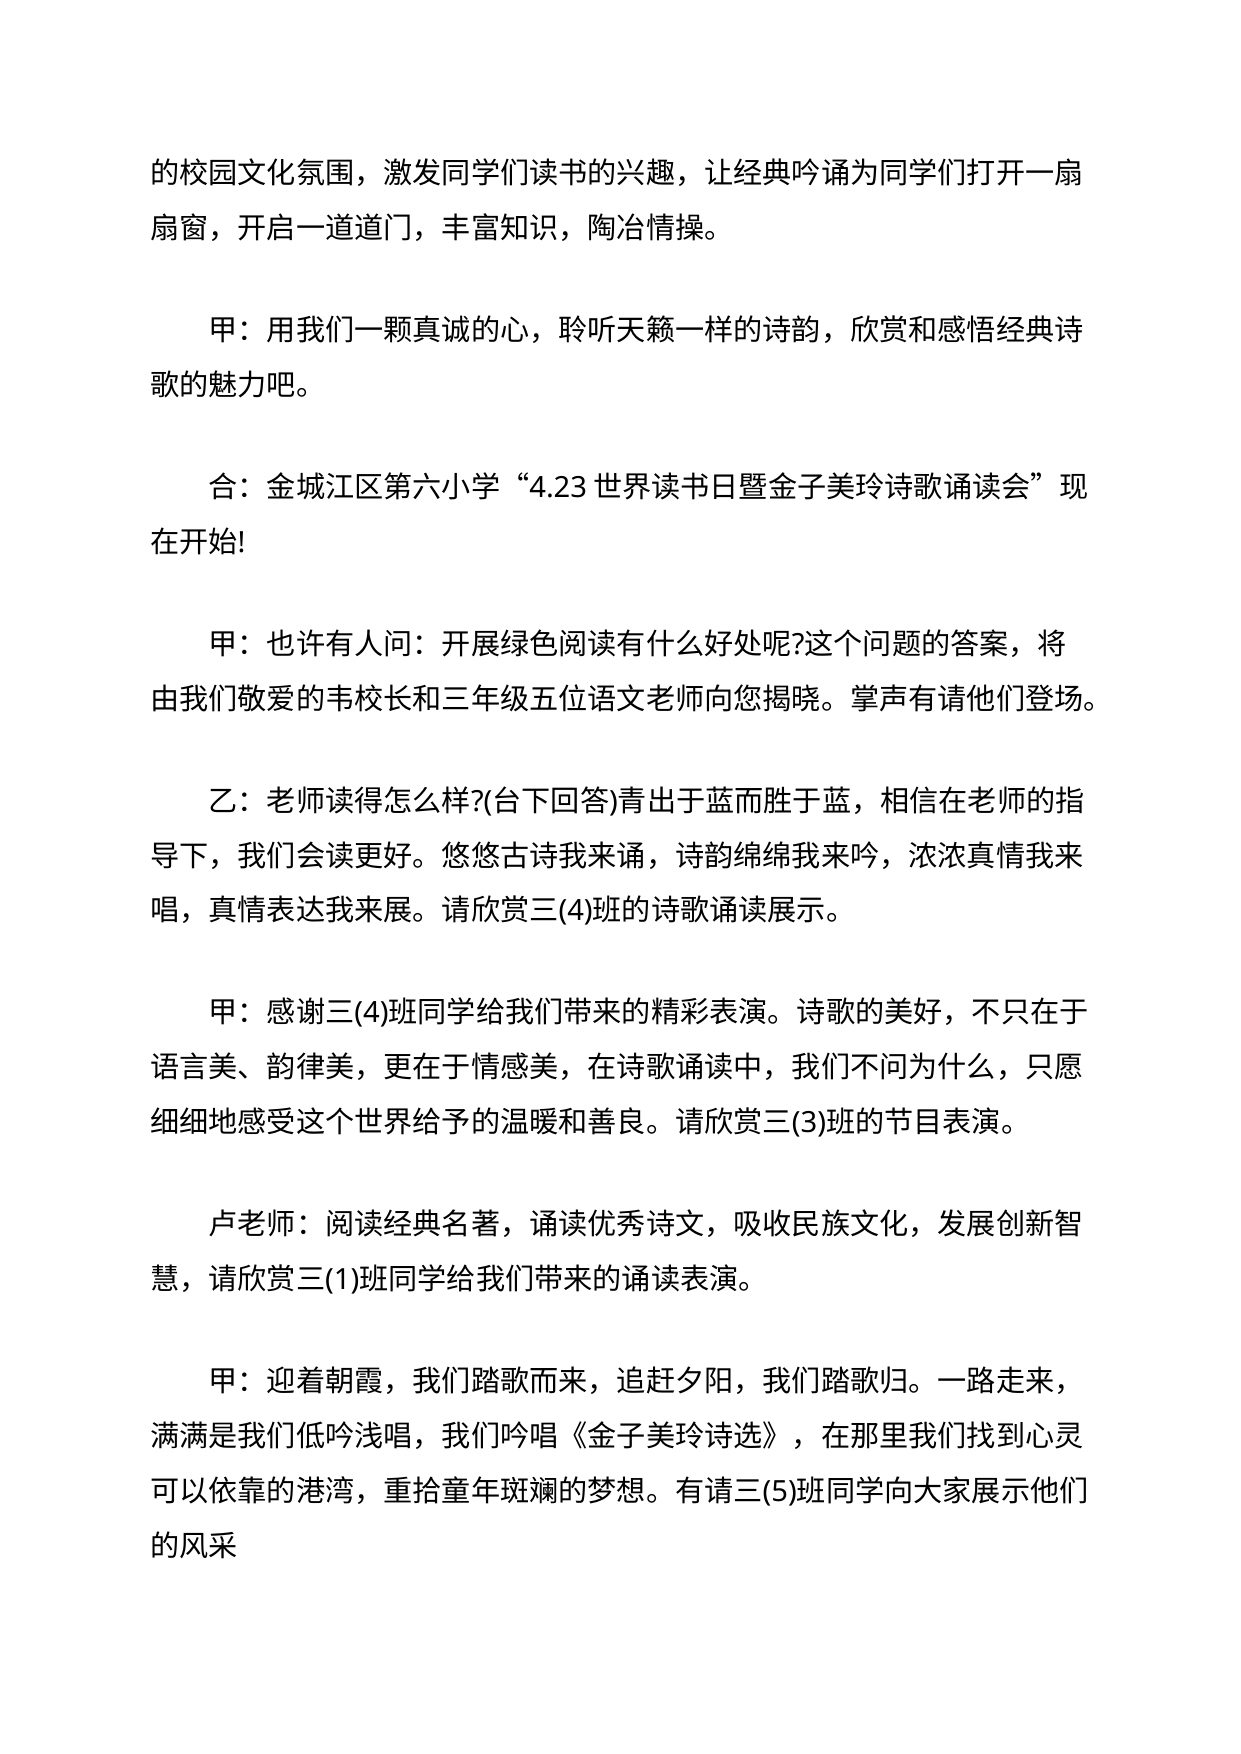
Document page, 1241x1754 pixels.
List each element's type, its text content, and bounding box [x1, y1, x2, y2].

text 甲：感谢三(4)班同学给我们带来的精彩表演。诗歌的美好，不只在于语言美、韵律美，更在于情感美，在诗歌诵读中，我们不问为什么，只愿细细地感受这个世界给予的温暖和善良。请欣赏三(3)班的节目表演。 [150, 989, 1090, 1141]
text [150, 150, 1090, 247]
text 卢老师：阅读经典名著，诵读优秀诗文，吸收民族文化，发展创新智慧，请欣赏三(1)班同学给我们带来的诵读表演。 [150, 1201, 1090, 1298]
text 甲：迎着朝霞，我们踏歌而来，追赶夕阳，我们踏歌归。一路走来，满满是我们低吟浅唱，我们吟唱《金子美玲诗选》，在那里我们找到心灵可以依靠的港湾，重拾童年斑斓的梦想。有请三(5)班同学向大家展示他们的风采 [150, 1358, 1090, 1565]
text 乙：老师读得怎么样?(台下回答)青出于蓝而胜于蓝，相信在老师的指导下，我们会读更好。悠悠古诗我来诵，诗韵绵绵我来吟，浓浓真情我来唱，真情表达我来展。请欣赏三(4)班的诗歌诵读展示。 [150, 777, 1090, 929]
text 甲：用我们一颗真诚的心，聆听天籁一样的诗韵，欣赏和感悟经典诗歌的魅力吧。 [150, 307, 1090, 404]
text 合：金城江区第六小学“4.23世界读书日暨金子美玲诗歌诵读会”现在开始! [150, 463, 1090, 561]
text 甲：也许有人问：开展绿色阅读有什么好处呢?这个问题的答案，将由我们敬爱的韦校长和三年级五位语文老师向您揭晓。掌声有请他们登场。 [150, 620, 1090, 718]
